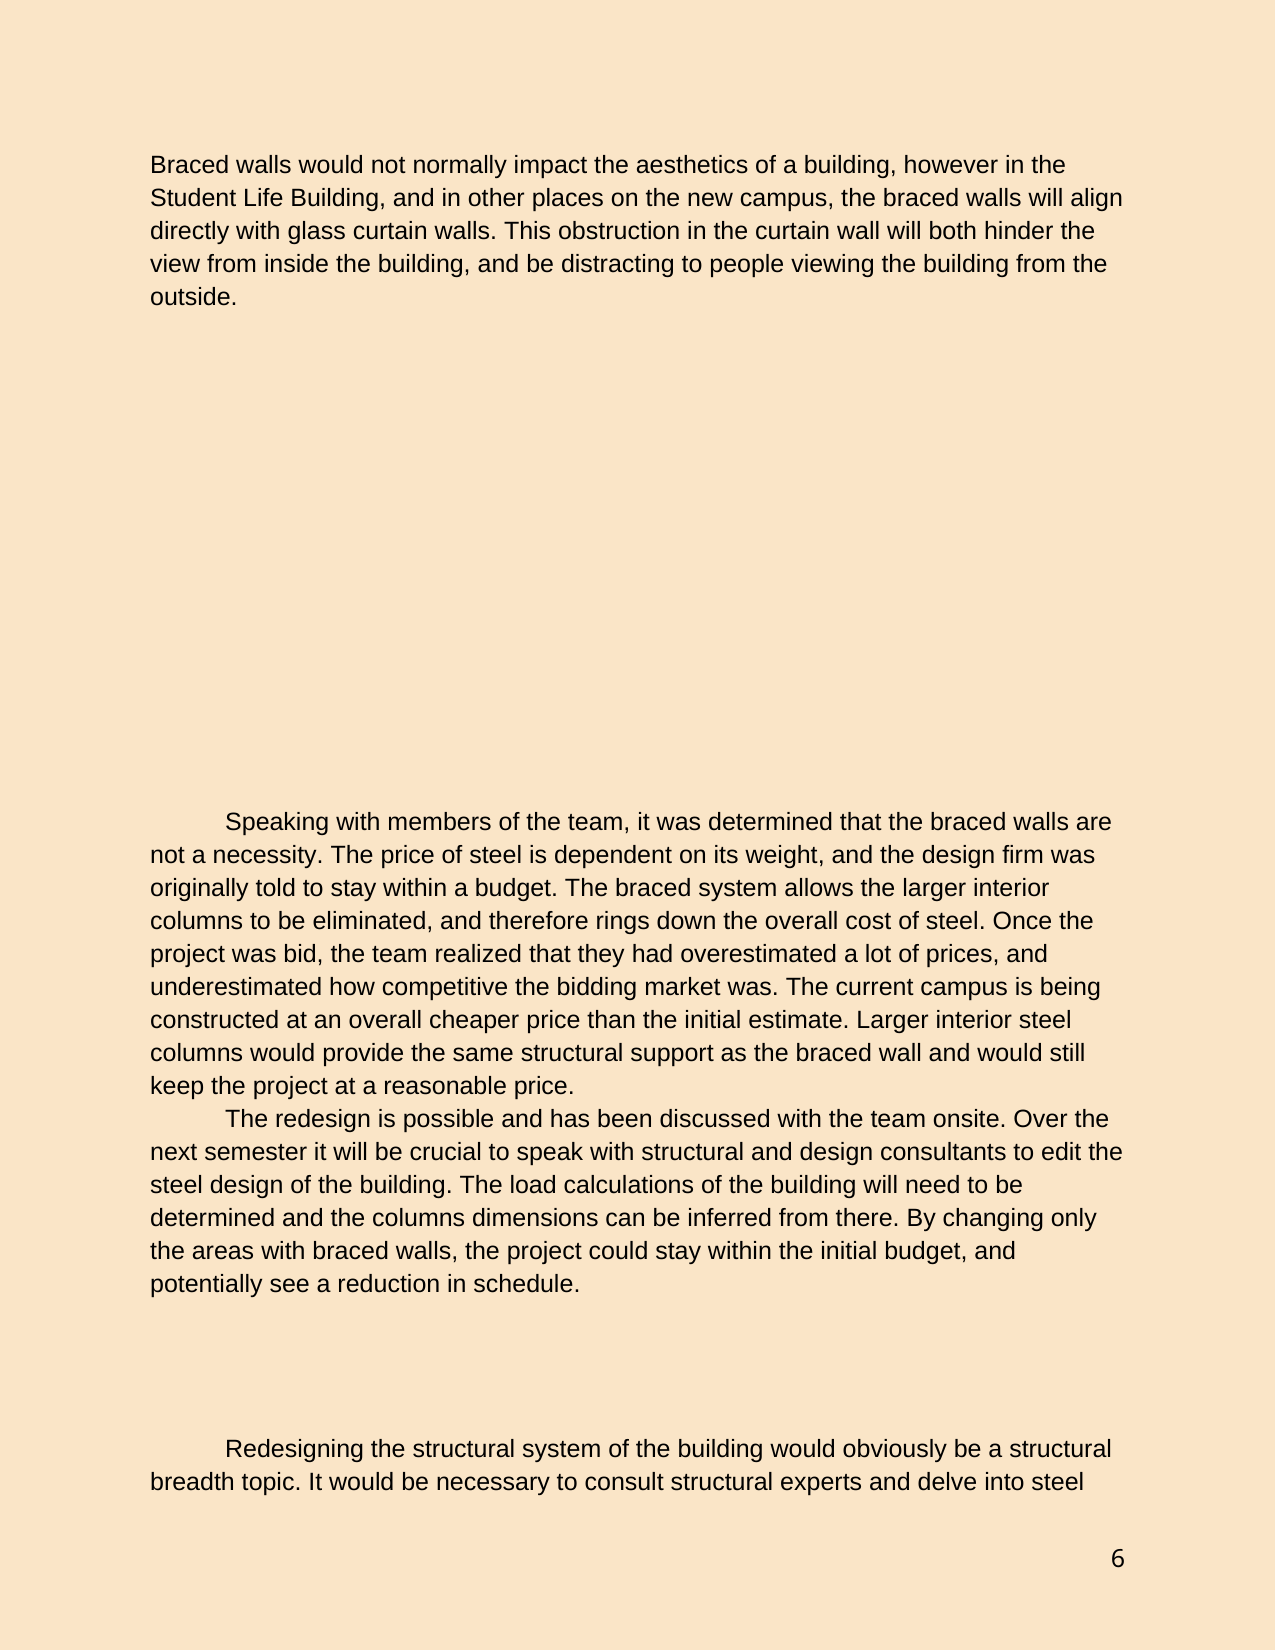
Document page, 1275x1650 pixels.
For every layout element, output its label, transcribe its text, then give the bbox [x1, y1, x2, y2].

text Speaking with members of the team, it was determined that the braced walls are not a necessity. The price of steel is dependent on its weight, and the design firm was originally told to stay within a budget. The braced system allows the larger interior columns to be eliminated, and therefore rings down the overall cost of steel. Once the project was bid, the team realized that they had overestimated a lot of prices, and underestimated how competitive the bidding market was. The current campus is being constructed at an overall cheaper price than the initial estimate. Larger interior steel columns would provide the same structural support as the braced wall and would still keep the project at a reasonable price. [150, 348, 1125, 1099]
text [150, 150, 1125, 311]
text The redesign is possible and has been discussed with the team onsite. Over the next semester it will be crucial to speak with structural and design consultants to edit the steel design of the building. The load calculations of the building will need to be determined and the columns dimensions can be inferred from there. By changing only the areas with braced walls, the project could stay within the initial budget, and potentially see a reduction in schedule. [150, 1104, 1125, 1298]
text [150, 1434, 1125, 1496]
